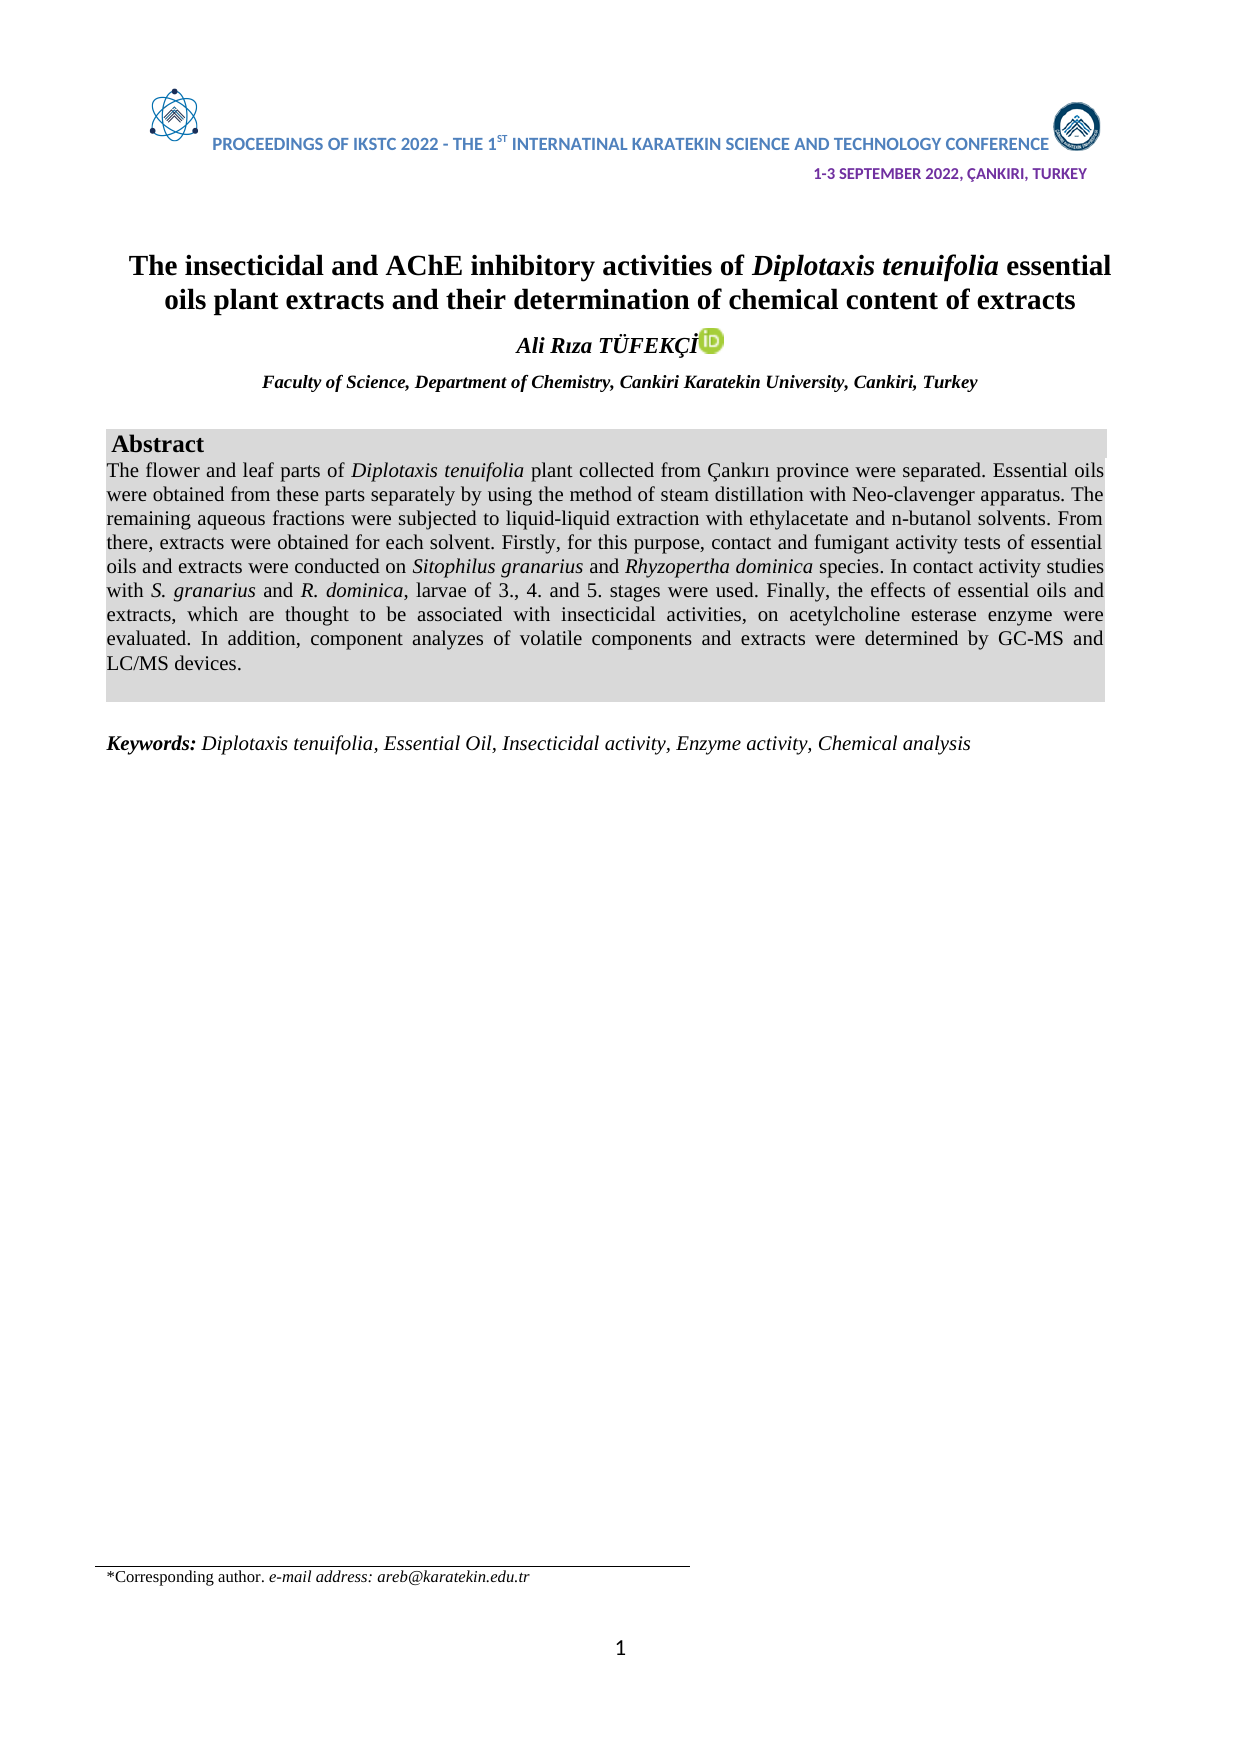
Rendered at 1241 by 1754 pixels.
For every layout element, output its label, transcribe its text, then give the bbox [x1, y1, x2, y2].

text Ali Rıza TÜFEKÇİ [106, 328, 1134, 358]
text The insecticidal and AChE inhibitory activities of Diplotaxis tenuifolia essential oils plant extracts and their determination of chemical content of extracts [106, 248, 1134, 316]
table_cell Keywords: Diplotaxis tenuifolia, Essential Oil, Insecticidal activity, Enzyme activity, Chemical analysis [95, 731, 1116, 779]
picture [1049, 102, 1105, 151]
picture [698, 328, 724, 354]
picture [135, 73, 212, 151]
text Faculty of Science, Department of Chemistry, Cankiri Karatekin University, Cankiri, Turkey [106, 371, 1134, 393]
table_header Abstract The flower and leaf parts of Diplotaxis tenuifolia plant collected from Çankırı province were separated. Essential oils were obtained from these parts separately by using the method of steam distillation with Neo-clavenger apparatus. The remaining aqueous fractions were subjected to liquid-liquid extraction with ethylacetate and n-butanol solvents. From there, extracts were obtained for each solvent. Firstly, for this purpose, contact and fumigant activity tests of essential oils and extracts were conducted on Sitophilus granarius and Rhyzopertha dominica species. In contact activity studies with S. granarius and R. dominica, larvae of 3., 4. and 5. stages were used. Finally, the effects of essential oils and extracts, which are thought to be associated with insecticidal activities, on acetylcholine esterase enzyme were evaluated. In addition, component analyzes of volatile components and extracts were determined by GC-MS and LC/MS devices. [95, 429, 1116, 731]
